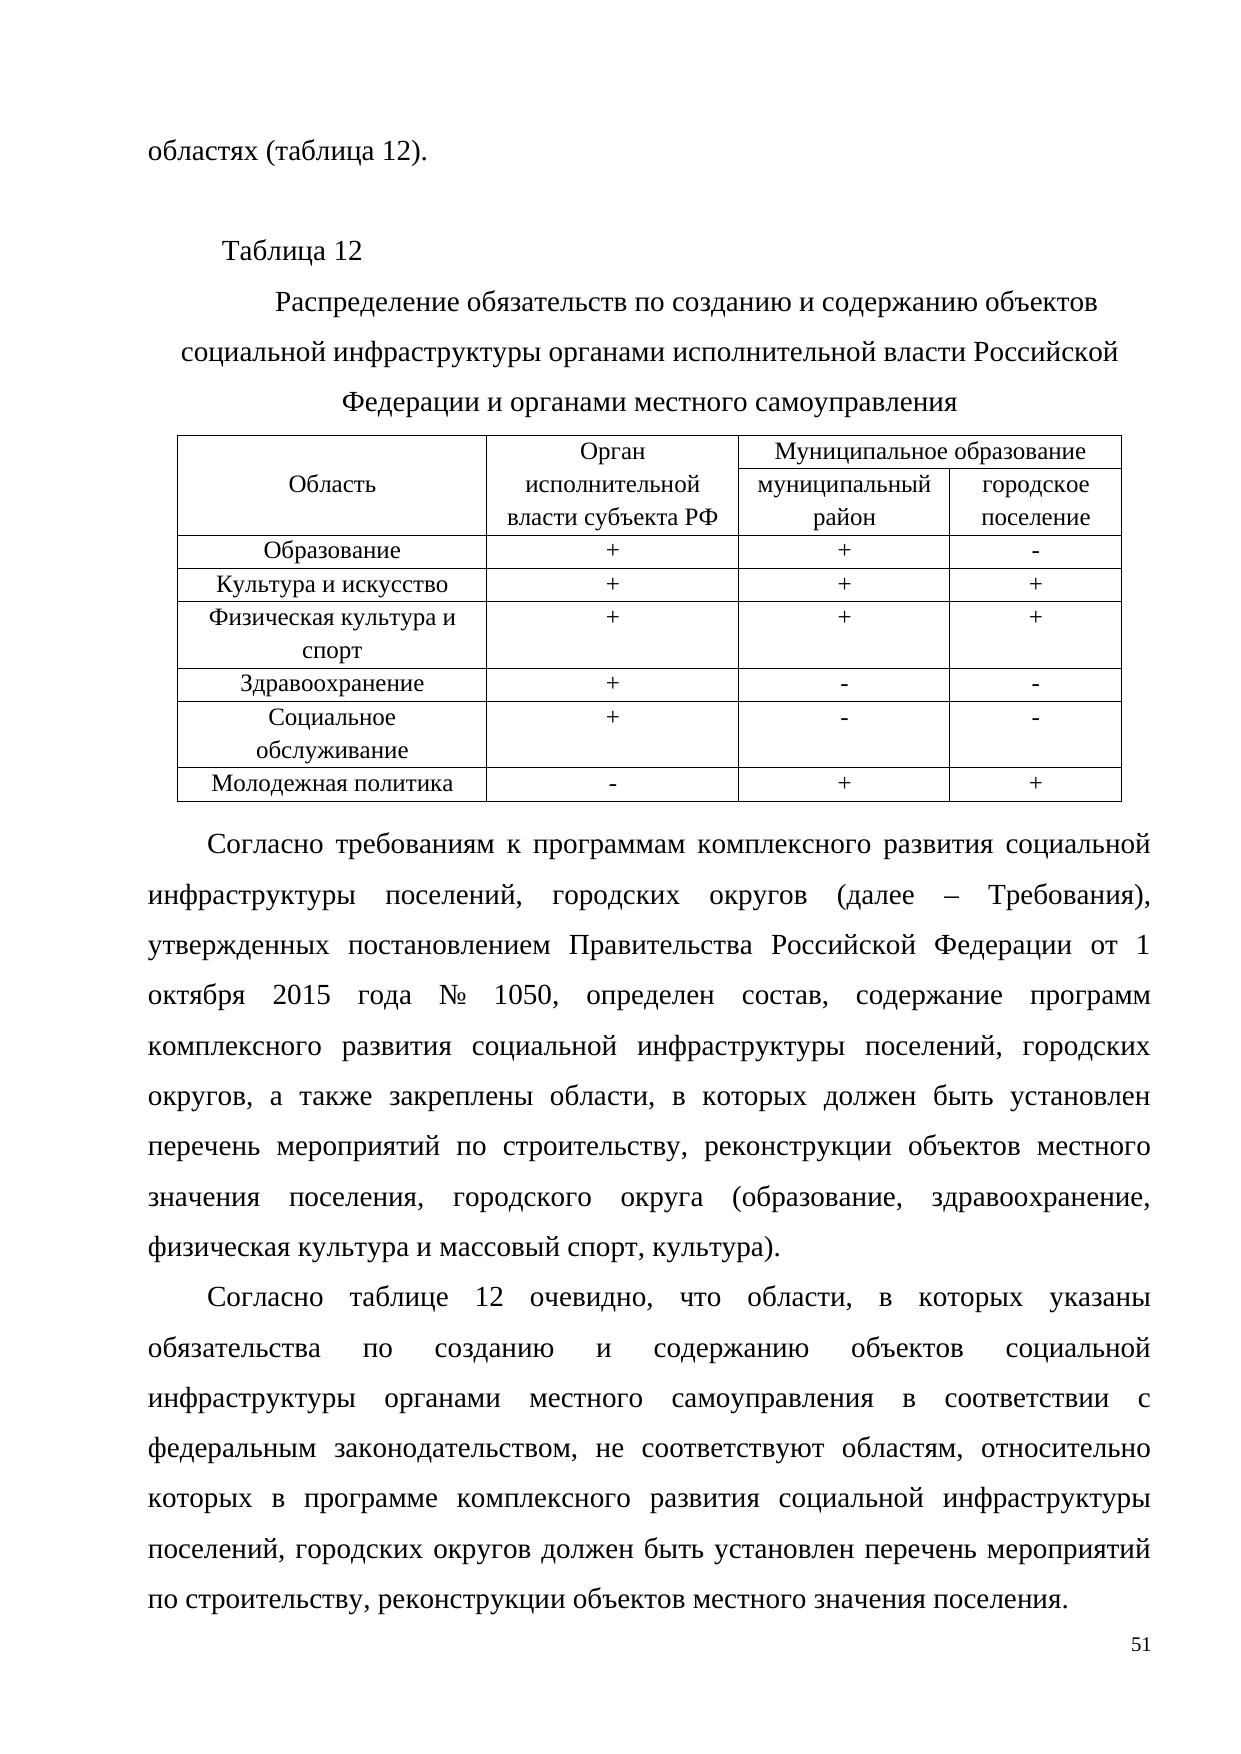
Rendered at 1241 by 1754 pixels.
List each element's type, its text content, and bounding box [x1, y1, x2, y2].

table_cell муниципальный район [739, 469, 949, 534]
table_cell Молодежная политика [178, 768, 486, 801]
table_cell - [739, 702, 949, 767]
table_cell + [950, 602, 1121, 667]
table_cell + [487, 569, 738, 601]
table_cell + [487, 536, 738, 568]
table_header Орган исполнительной власти субъекта РФ [487, 436, 738, 534]
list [148, 133, 1152, 166]
table_cell + [487, 669, 738, 701]
list Согласно требованиям к программам комплексного развития социальной инфраструктуры поселений, городских округов (далее – Требования), утвержденных постановлением Правительства Российской Федерации от 1 октября 2015 года № 1050, определен состав, содержание программ комплексного развития социальной инфраструктуры поселений, городских округов, а также закреплены области, в которых должен быть установлен перечень мероприятий по строительству, реконструкции объектов местного значения поселения, городского округа (образование, здравоохранение, физическая культура и массовый спорт, культура). [148, 827, 1152, 1263]
table_cell + [950, 569, 1121, 601]
table_cell - [950, 536, 1121, 568]
table_cell + [739, 602, 949, 667]
table_cell - [950, 669, 1121, 701]
table_cell + [950, 768, 1121, 801]
table_cell + [739, 569, 949, 601]
text Таблица 12 [148, 233, 1152, 267]
table_cell Физическая культура и спорт [178, 602, 486, 667]
table_cell Культура и искусство [178, 569, 486, 601]
table_cell - [950, 702, 1121, 767]
text Распределение обязательств по созданию и содержанию объектов социальной инфраструктуры органами исполнительной власти Российской Федерации и органами местного самоуправления [148, 284, 1152, 418]
table_cell + [739, 536, 949, 568]
table_cell Социальное обслуживание [178, 702, 486, 767]
table_cell городское поселение [950, 469, 1121, 534]
list Согласно таблице 12 очевидно, что области, в которых указаны обязательства по созданию и содержанию объектов социальной инфраструктуры органами местного самоуправления в соответствии с федеральным законодательством, не соответствуют областям, относительно которых в программе комплексного развития социальной инфраструктуры поселений, городских округов должен быть установлен перечень мероприятий по строительству, реконструкции объектов местного значения поселения. [148, 1279, 1152, 1615]
table_cell + [487, 602, 738, 667]
table_cell + [487, 702, 738, 767]
table_header Область [178, 436, 486, 534]
table_cell + [739, 768, 949, 801]
table_header Муниципальное образование [739, 436, 1121, 468]
table_cell - [739, 669, 949, 701]
table_cell - [487, 768, 738, 801]
table_cell Образование [178, 536, 486, 568]
table_cell Здравоохранение [178, 669, 486, 701]
